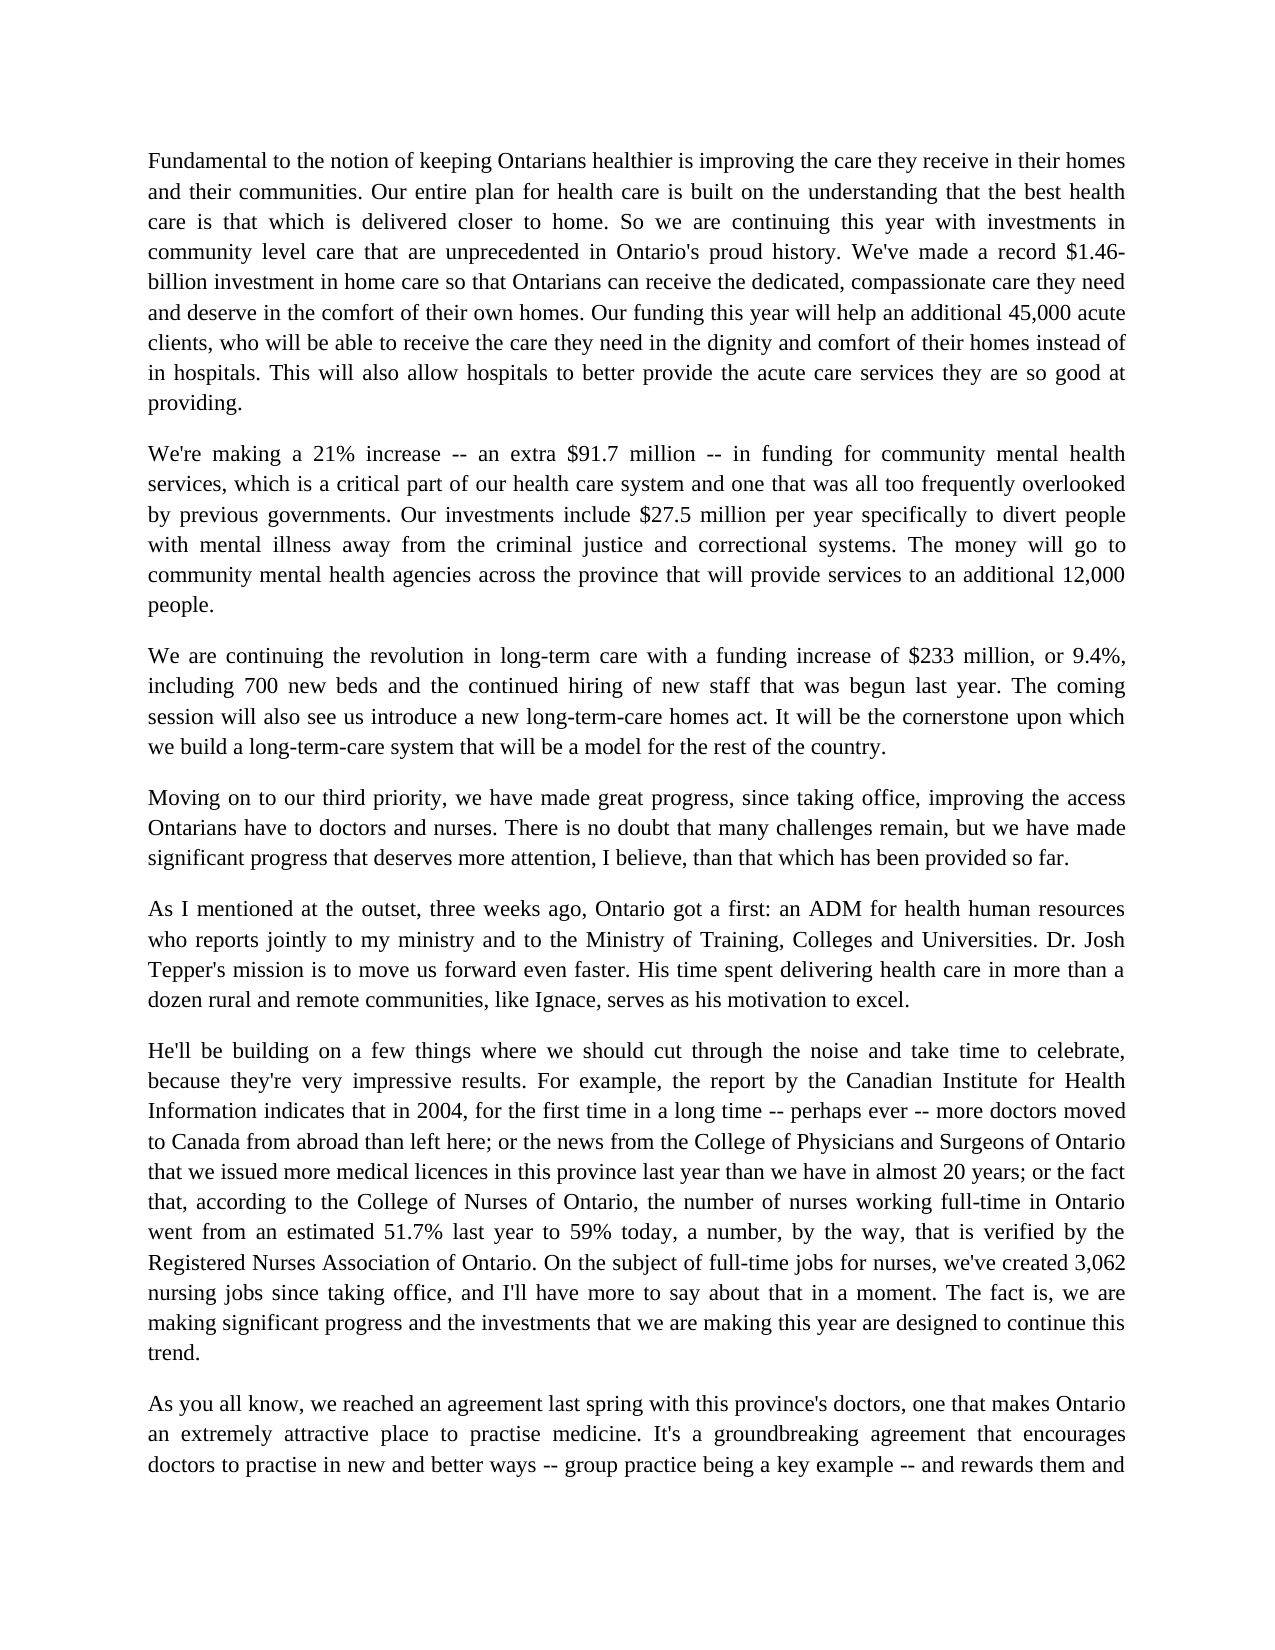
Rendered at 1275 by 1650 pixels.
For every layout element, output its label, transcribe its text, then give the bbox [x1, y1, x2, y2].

text We're making a 21% increase -- an extra $91.7 million -- in funding for community mental health services, which is a critical part of our health care system and one that was all too frequently overlooked by previous governments. Our investments include $27.5 million per year specifically to divert people with mental illness away from the criminal justice and correctional systems. The money will go to community mental health agencies across the province that will provide services to an additional 12,000 people. [148, 440, 1127, 618]
text Fundamental to the notion of keeping Ontarians healthier is improving the care they receive in their homes and their communities. Our entire plan for health care is built on the understanding that the best health care is that which is delivered closer to home. So we are continuing this year with investments in community level care that are unprecedented in Ontario's proud history. We've made a record $1.46-billion investment in home care so that Ontarians can receive the dedicated, compassionate care they need and deserve in the comfort of their own homes. Our funding this year will help an additional 45,000 acute clients, who will be able to receive the care they need in the dignity and comfort of their homes instead of in hospitals. This will also allow hospitals to better provide the acute care services they are so good at providing. [148, 148, 1127, 416]
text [148, 1390, 1127, 1477]
text We are continuing the revolution in long-term care with a funding increase of $233 million, or 9.4%, including 700 new beds and the continued hiring of new staff that was begun last year. The coming session will also see us introduce a new long-term-care homes act. It will be the cornerstone upon which we build a long-term-care system that will be a model for the rest of the country. [148, 642, 1127, 759]
text As I mentioned at the outset, three weeks ago, Ontario got a first: an ADM for health human resources who reports jointly to my ministry and to the Ministry of Training, Colleges and Universities. Dr. Josh Tepper's mission is to move us forward even faster. His time spent delivering health care in more than a dozen rural and remote communities, like Ignace, serves as his motivation to excel. [148, 896, 1127, 1012]
text He'll be building on a few things where we should cut through the noise and take time to celebrate, because they're very impressive results. For example, the report by the Canadian Institute for Health Information indicates that in 2004, for the first time in a long time -- perhaps ever -- more doctors moved to Canada from abroad than left here; or the news from the College of Physicians and Surgeons of Ontario that we issued more medical licences in this province last year than we have in almost 20 years; or the fact that, according to the College of Nurses of Ontario, the number of nurses working full-time in Ontario went from an estimated 51.7% last year to 59% today, a number, by the way, that is verified by the Registered Nurses Association of Ontario. On the subject of full-time jobs for nurses, we've created 3,062 nursing jobs since taking office, and I'll have more to say about that in a moment. The fact is, we are making significant progress and the investments that we are making this year are designed to continue this trend. [148, 1037, 1127, 1366]
text Moving on to our third priority, we have made great progress, since taking office, improving the access Ontarians have to doctors and nurses. There is no doubt that many challenges remain, but we have made significant progress that deserves more attention, I believe, than that which has been provided so far. [148, 784, 1127, 871]
